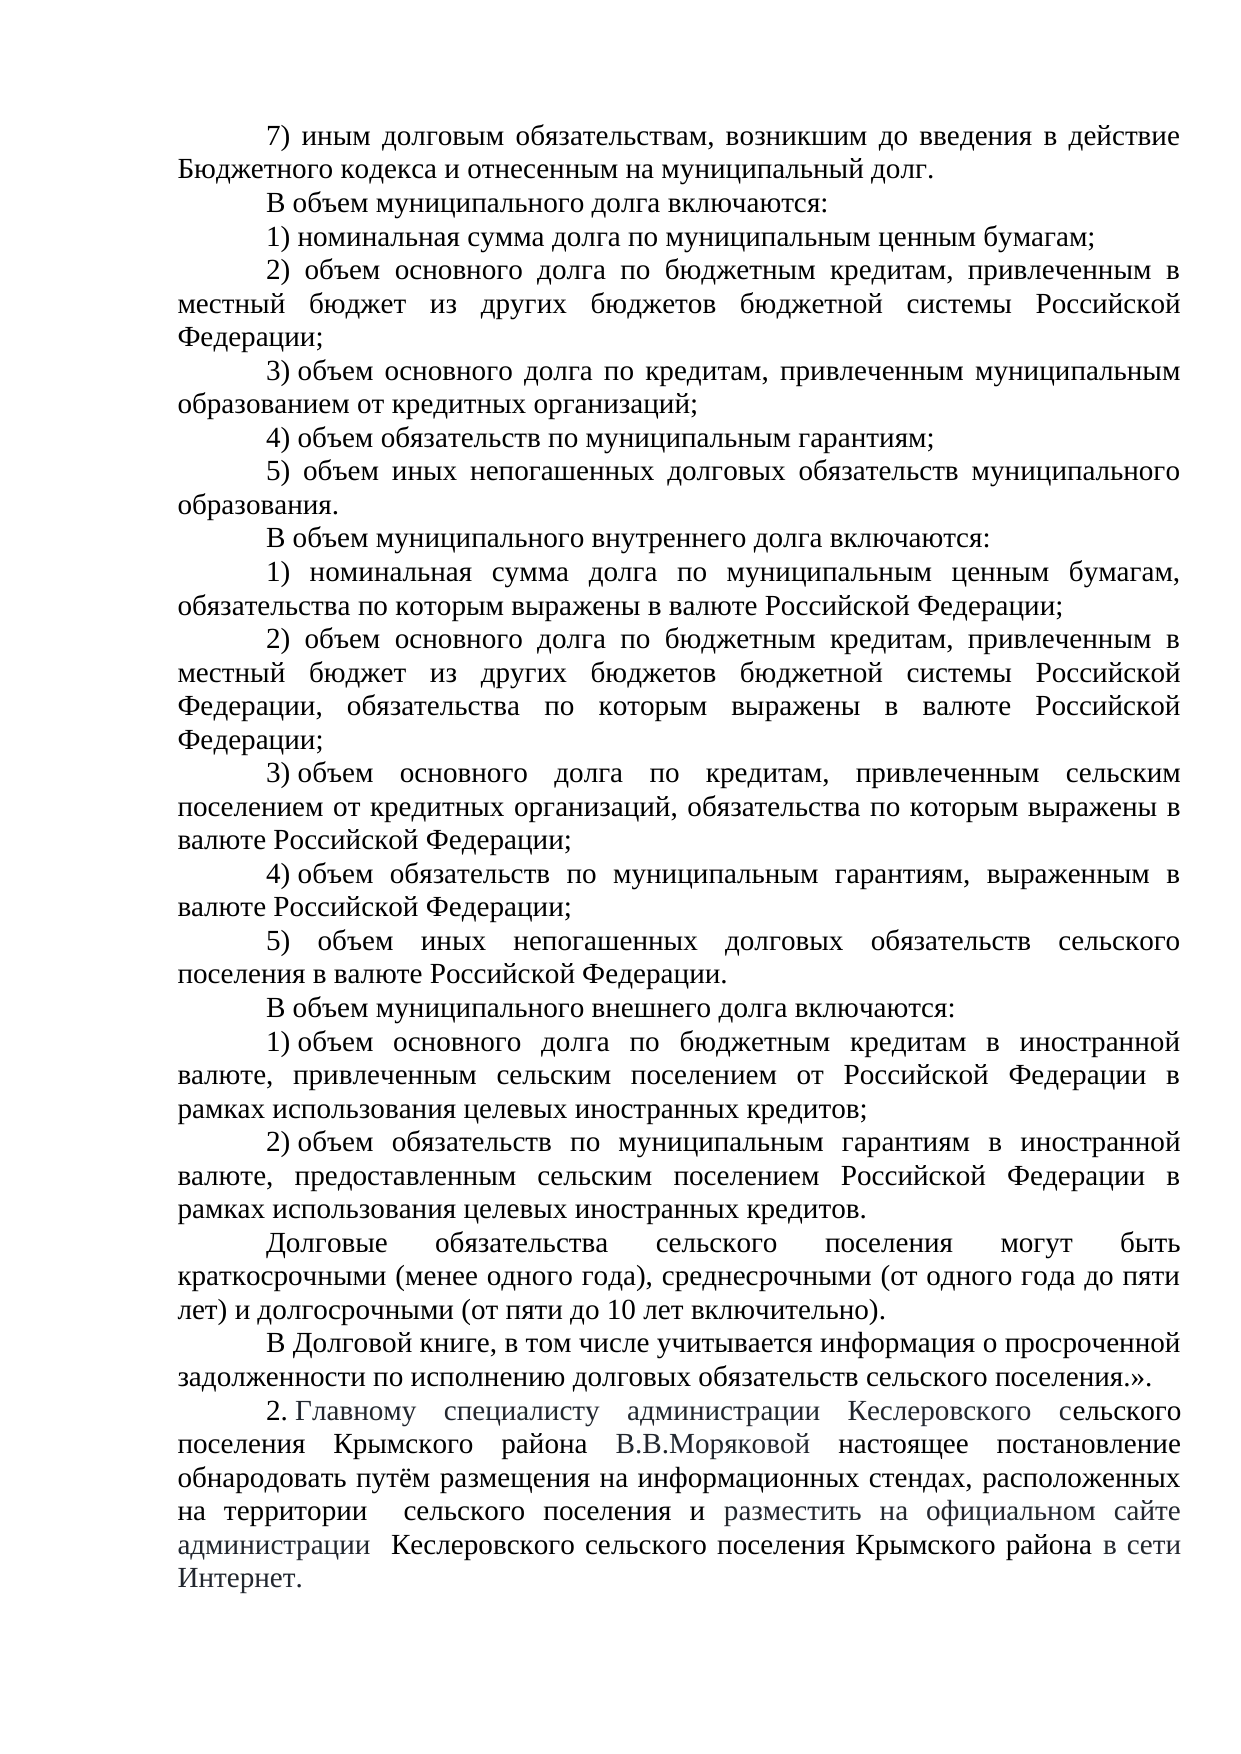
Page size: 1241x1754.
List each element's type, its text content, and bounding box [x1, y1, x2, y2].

text 2) объем обязательств по муниципальным гарантиям в иностранной валюте, предоставленным сельским поселением Российской Федерации в рамках использования целевых иностранных кредитов. [177, 1124, 1181, 1225]
text В Долговой книге, в том числе учитывается информация о просроченной задолженности по исполнению долговых обязательств сельского поселения.». [177, 1326, 1181, 1393]
text В объем муниципального внешнего долга включаются: [177, 990, 1181, 1024]
text В объем муниципального внутреннего долга включаются: [177, 521, 1181, 554]
text 3) объем основного долга по кредитам, привлеченным сельским поселением от кредитных организаций, обязательства по которым выражены в валюте Российской Федерации; [177, 755, 1181, 856]
text 3) объем основного долга по кредитам, привлеченным муниципальным образованием от кредитных организаций; [177, 353, 1181, 420]
text 2) объем основного долга по бюджетным кредитам, привлеченным в местный бюджет из других бюджетов бюджетной системы Российской Федерации, обязательства по которым выражены в валюте Российской Федерации; [177, 621, 1181, 755]
text 2) объем основного долга по бюджетным кредитам, привлеченным в местный бюджет из других бюджетов бюджетной системы Российской Федерации; [177, 252, 1181, 353]
text 5) объем иных непогашенных долговых обязательств сельского поселения в валюте Российской Федерации. [177, 923, 1181, 990]
text Долговые обязательства сельского поселения могут быть краткосрочными (менее одного года), среднесрочными (от одного года до пяти лет) и долгосрочными (от пяти до 10 лет включительно). [177, 1225, 1181, 1326]
text В объем муниципального долга включаются: [177, 185, 1181, 219]
text 5) объем иных непогашенных долговых обязательств муниципального образования. [177, 453, 1181, 521]
text 4) объем обязательств по муниципальным гарантиям; [177, 420, 1181, 453]
text 7) иным долговым обязательствам, возникшим до введения в действие Бюджетного кодекса и отнесенным на муниципальный долг. [177, 118, 1181, 185]
text 2. Главному специалисту администрации Кеслеровского сельского поселения Крымского района В.В.Моряковой настоящее постановление обнародовать путём размещения на информационных стендах, расположенных на территории сельского поселения и разместить на официальном сайте администрации Кеслеровского сельского поселения Крымского района в сети Интернет. [177, 1393, 1181, 1594]
text 1) номинальная сумма долга по муниципальным ценным бумагам, обязательства по которым выражены в валюте Российской Федерации; [177, 554, 1181, 621]
text 1) объем основного долга по бюджетным кредитам в иностранной валюте, привлеченным сельским поселением от Российской Федерации в рамках использования целевых иностранных кредитов; [177, 1024, 1181, 1124]
text 4) объем обязательств по муниципальным гарантиям, выраженным в валюте Российской Федерации; [177, 856, 1181, 923]
text 1) номинальная сумма долга по муниципальным ценным бумагам; [177, 219, 1181, 252]
